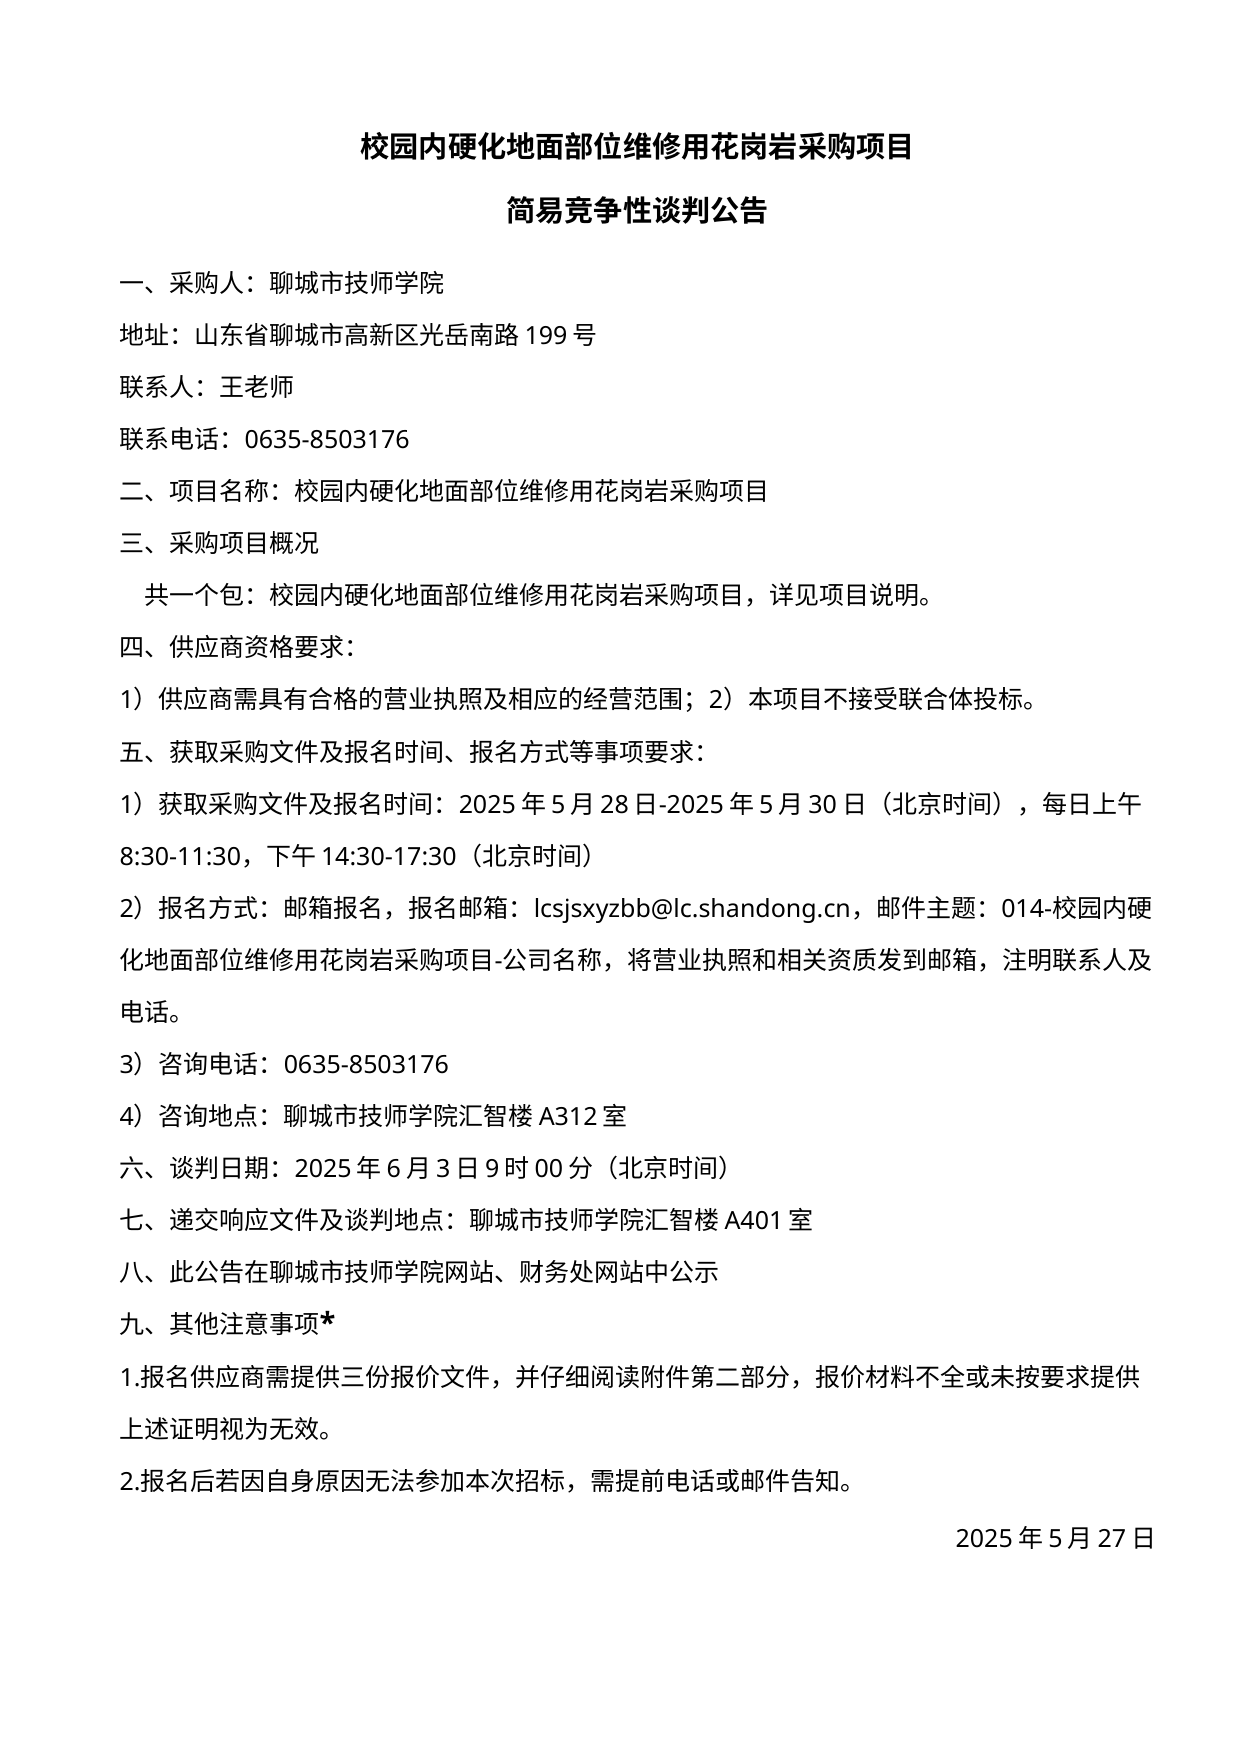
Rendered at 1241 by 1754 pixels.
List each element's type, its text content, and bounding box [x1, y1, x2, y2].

text 八、此公告在聊城市技师学院网站、财务处网站中公示 [119, 1240, 1156, 1292]
text 地址：山东省聊城市高新区光岳南路199号 [119, 303, 1156, 355]
text 共一个包：校园内硬化地面部位维修用花岗岩采购项目，详见项目说明。 [119, 563, 1156, 615]
text 一、采购人：聊城市技师学院 [119, 251, 1156, 303]
text 2025年5月27日 [119, 1501, 1156, 1559]
text 联系电话：0635-8503176 [119, 407, 1156, 459]
text 二、项目名称：校园内硬化地面部位维修用花岗岩采购项目 [119, 459, 1156, 511]
text 七、递交响应文件及谈判地点：聊城市技师学院汇智楼A401室 [119, 1188, 1156, 1240]
text 4）咨询地点：聊城市技师学院汇智楼A312室 [119, 1084, 1156, 1136]
text 九、其他注意事项* [119, 1292, 1156, 1344]
text 1）供应商需具有合格的营业执照及相应的经营范围；2）本项目不接受联合体投标。 [119, 667, 1156, 719]
text 校园内硬化地面部位维修用花岗岩采购项目 [119, 124, 1156, 166]
text 四、供应商资格要求： [119, 615, 1156, 667]
text 三、采购项目概况 [119, 511, 1156, 563]
text 简易竞争性谈判公告 [119, 187, 1156, 229]
text 联系人：王老师 [119, 355, 1156, 407]
text 五、获取采购文件及报名时间、报名方式等事项要求： [119, 719, 1156, 771]
text 3）咨询电话：0635-8503176 [119, 1032, 1156, 1084]
text 1.报名供应商需提供三份报价文件，并仔细阅读附件第二部分，报价材料不全或未按要求提供上述证明视为无效。 [119, 1344, 1156, 1448]
text 2.报名后若因自身原因无法参加本次招标，需提前电话或邮件告知。 [119, 1448, 1156, 1501]
text 1）获取采购文件及报名时间：2025年5月28日-2025年5月30日（北京时间），每日上午8:30-11:30，下午14:30-17:30（北京时间） [119, 771, 1156, 876]
text 2）报名方式：邮箱报名，报名邮箱：lcsjsxyzbb@lc.shandong.cn，邮件主题：014-校园内硬化地面部位维修用花岗岩采购项目-公司名称，将营业执照和相关资质发到邮箱，注明联系人及电话。 [119, 876, 1156, 1032]
text 六、谈判日期：2025年6月3日9时00分（北京时间） [119, 1136, 1156, 1188]
